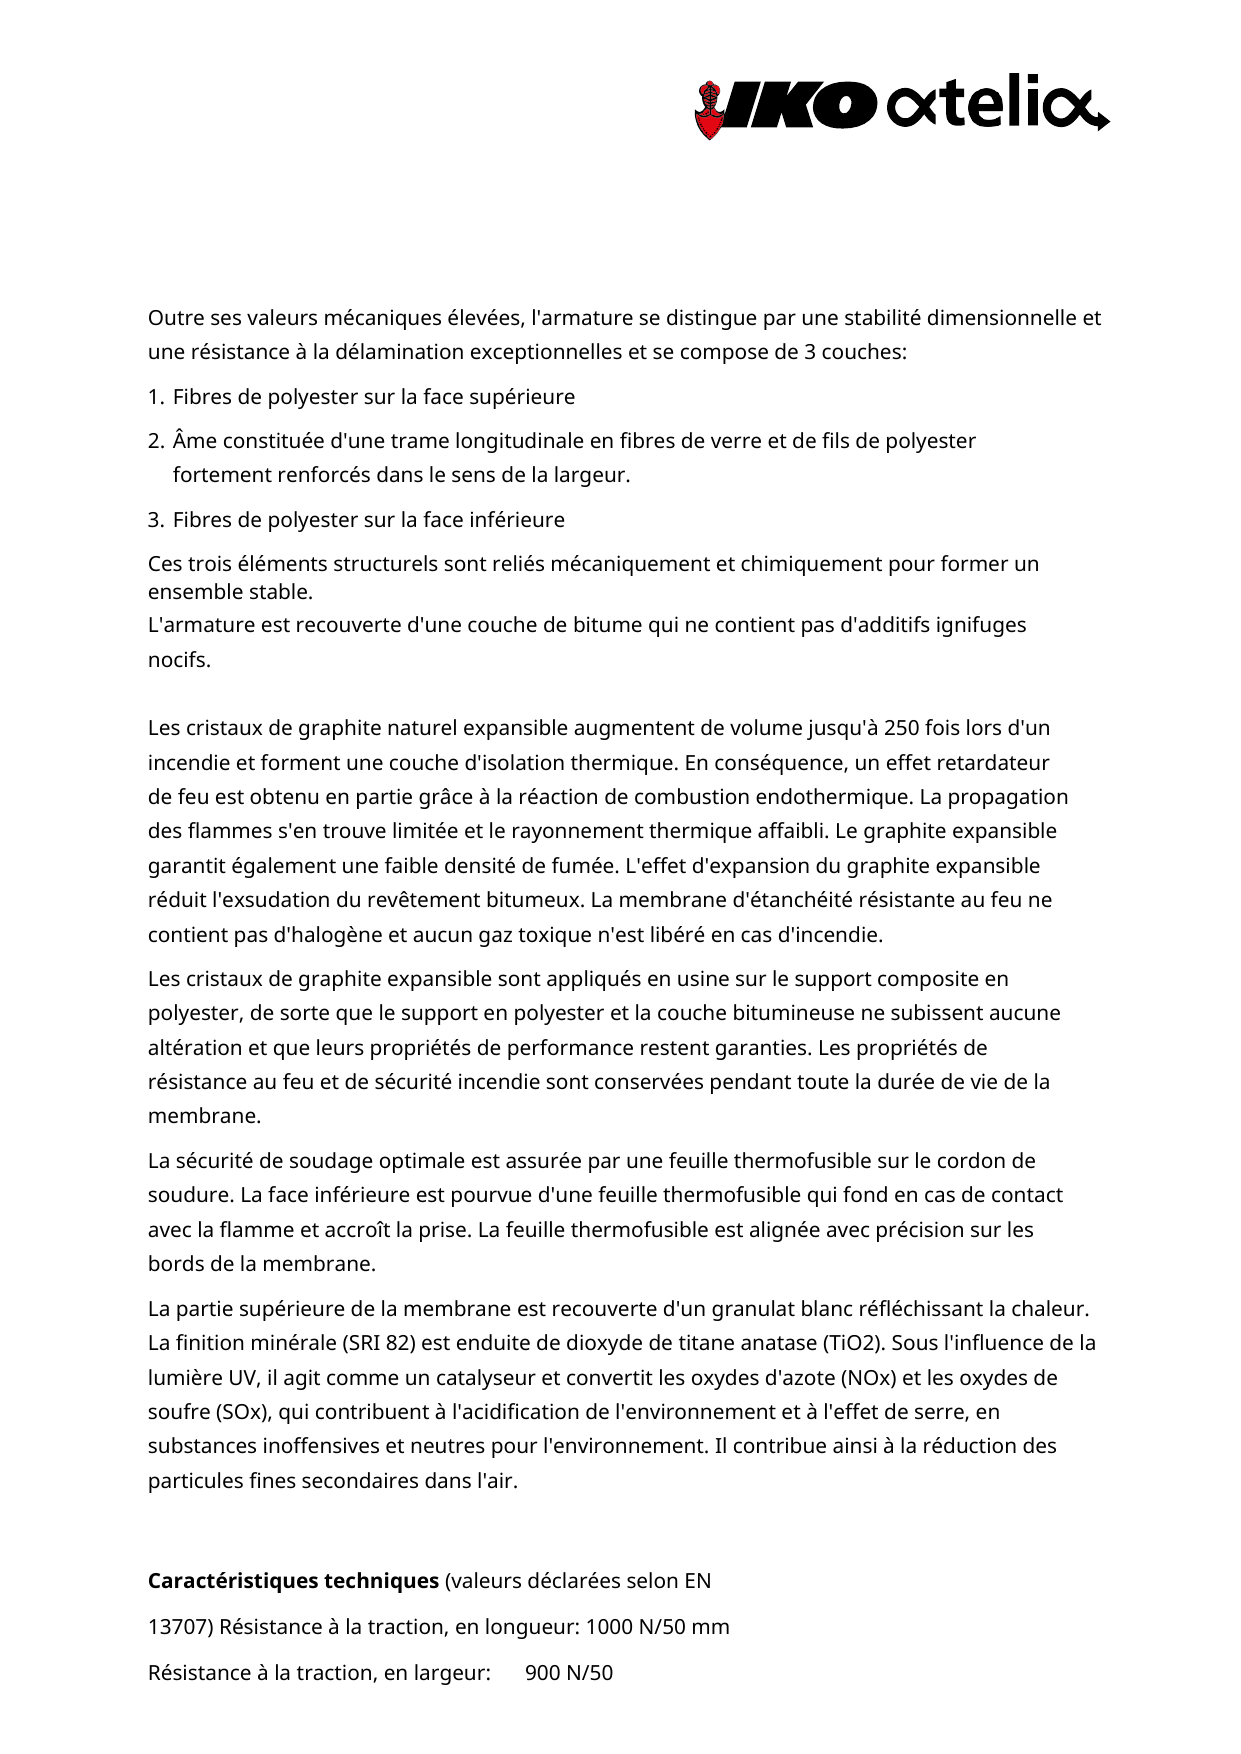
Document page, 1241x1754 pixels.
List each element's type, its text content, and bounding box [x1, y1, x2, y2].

text Caractéristiques techniques (valeurs déclarées selon EN 13707) Résistance à la traction, en longueur: 1000 N/50 mm [148, 1566, 782, 1640]
list Fibres de polyester sur la face supérieure [147, 382, 1105, 410]
text Les cristaux de graphite expansible sont appliqués en usine sur le support composite en polyester, de sorte que le support en polyester et la couche bitumineuse ne subissent aucune altération et que leurs propriétés de performance restent garanties. Les propriétés de résistance au feu et de sécurité incendie sont conservées pendant toute la durée de vie de la membrane. [148, 964, 1086, 1130]
text La partie supérieure de la membrane est recouverte d'un granulat blanc réfléchissant la chaleur. La finition minérale (SRI 82) est enduite de dioxyde de titane anatase (TiO2). Sous l'influence de la lumière UV, il agit comme un catalyseur et convertit les oxydes d'azote (NOx) et les oxydes de soufre (SOx), qui contribuent à l'acidification de l'environnement et à l'effet de serre, en substances inoffensives et neutres pour l'environnement. Il contribue ainsi à la réduction des particules fines secondaires dans l'air. [148, 1294, 1101, 1494]
picture [968, 88, 1003, 127]
text La sécurité de soudage optimale est assurée par une feuille thermofusible sur le cordon de soudure. La face inférieure est pourvue d'une feuille thermofusible qui fond en cas de contact avec la flamme et accroît la prise. La feuille thermofusible est alignée avec précision sur les bords de la membrane. [148, 1146, 1092, 1278]
text Les cristaux de graphite naturel expansible augmentent de volume jusqu'à 250 fois lors d'un incendie et forment une couche d'isolation thermique. En conséquence, un effet retardateur de feu est obtenu en partie grâce à la réaction de combustion endothermique. La propagation des flammes s'en trouve limitée et le rayonnement thermique affaibli. Le graphite expansible garantit également une faible densité de fumée. L'effet d'expansion du graphite expansible réduit l'exsudation du revêtement bitumeux. La membrane d'étanchéité résistante au feu ne contient pas d'halogène et aucun gaz toxique n'est libéré en cas d'incendie. [148, 713, 1077, 948]
text Ces trois éléments structurels sont reliés mécaniquement et chimiquement pour former un ensemble stable. [148, 549, 1105, 606]
list Âme constituée d'une trame longitudinale en fibres de verre et de fils de polyester fortement renforcés dans le sens de la largeur. [148, 426, 1021, 489]
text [148, 1658, 649, 1687]
text L'armature est recouverte d'une couche de bitume qui ne contient pas d'additifs ignifuges nocifs. [148, 611, 1077, 673]
text Outre ses valeurs mécaniques élevées, l'armature se distingue par une stabilité dimensionnelle et une résistance à la délamination exceptionnelles et se compose de 3 couches: [148, 303, 1105, 366]
list Fibres de polyester sur la face inférieure [147, 505, 1105, 533]
picture [696, 81, 724, 139]
